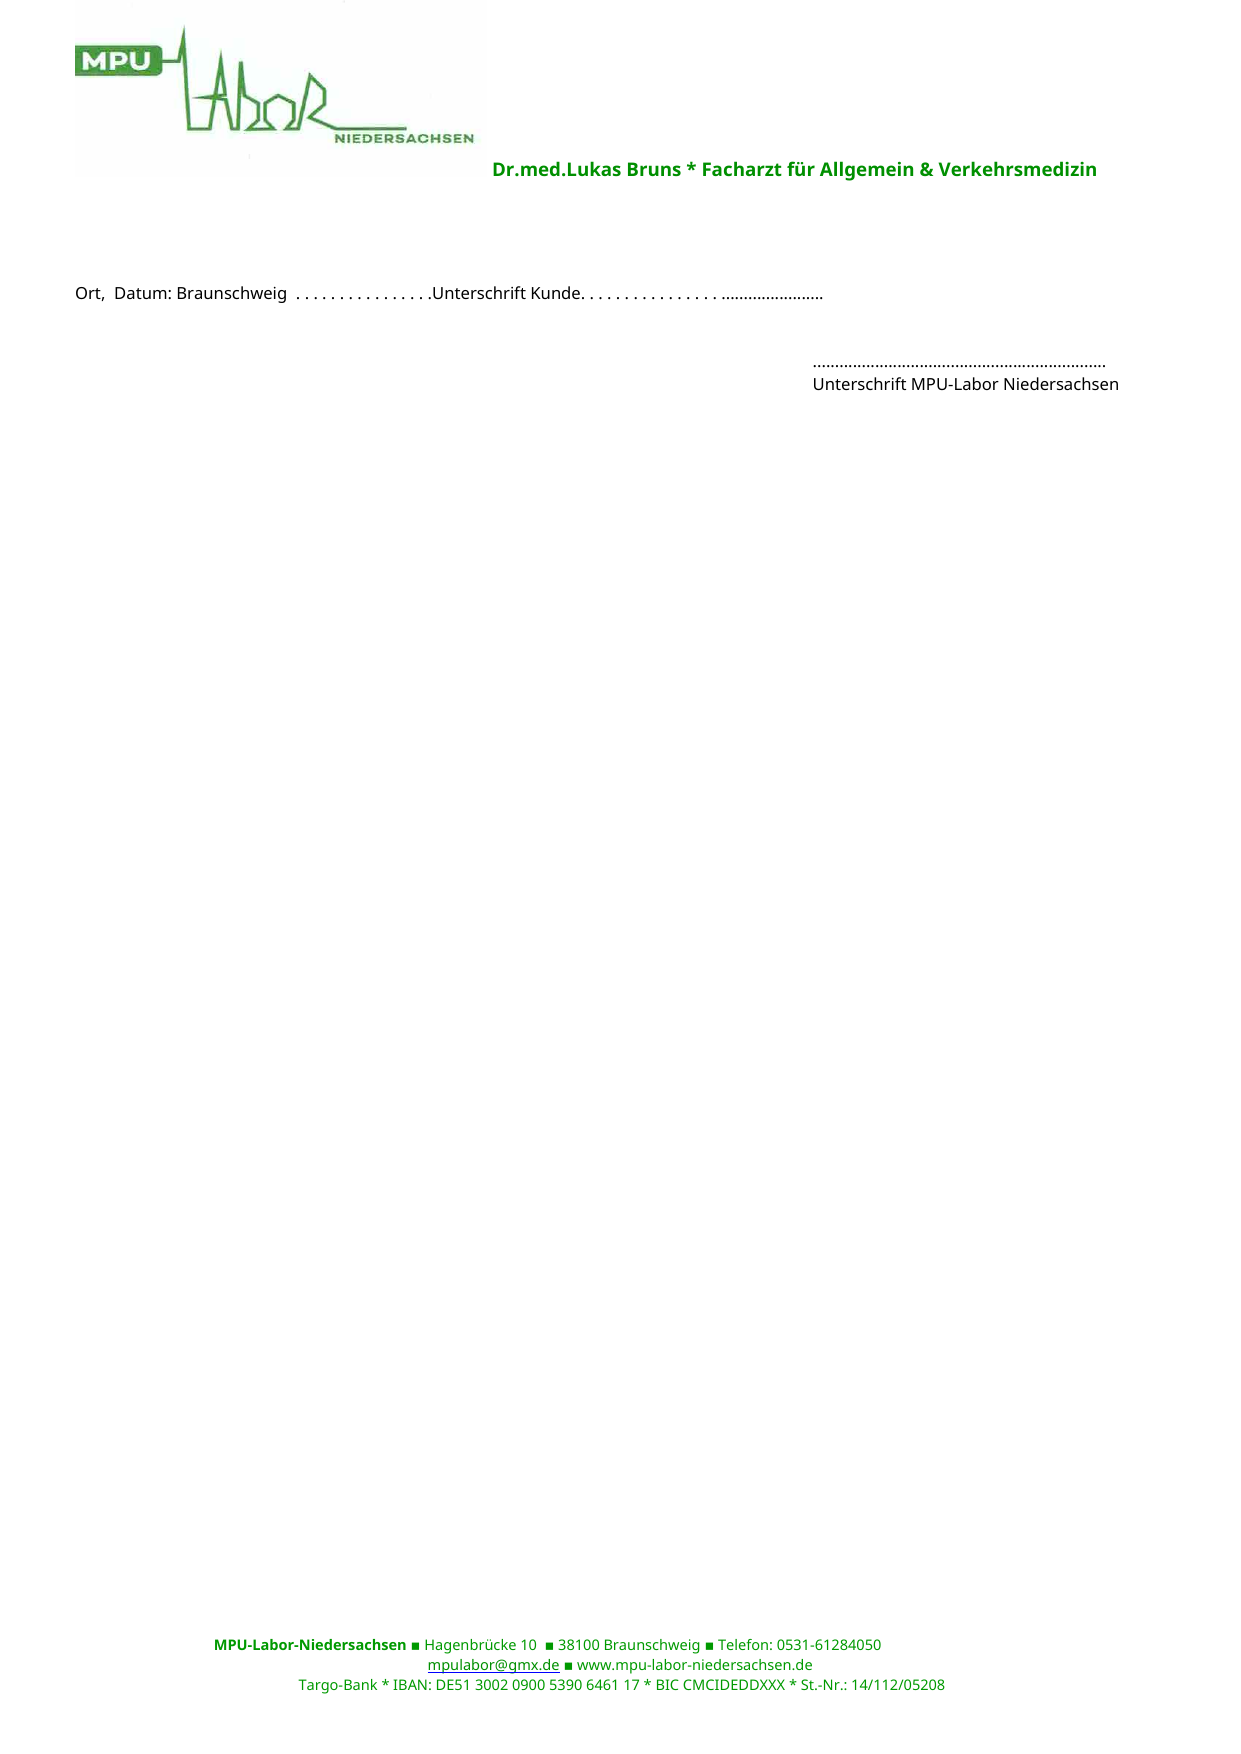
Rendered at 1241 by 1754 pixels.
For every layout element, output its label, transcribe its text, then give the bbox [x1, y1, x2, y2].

text Ort, Datum: Braunschweig . . . . . . . . . . . . . . . .Unterschrift Kunde. . . . . . . . . . . . . . . . ....................... [75, 281, 1165, 304]
text Unterschrift MPU-Labor Niedersachsen [739, 372, 1165, 395]
text .................................................................. [75, 349, 1165, 372]
picture [75, 0, 488, 177]
